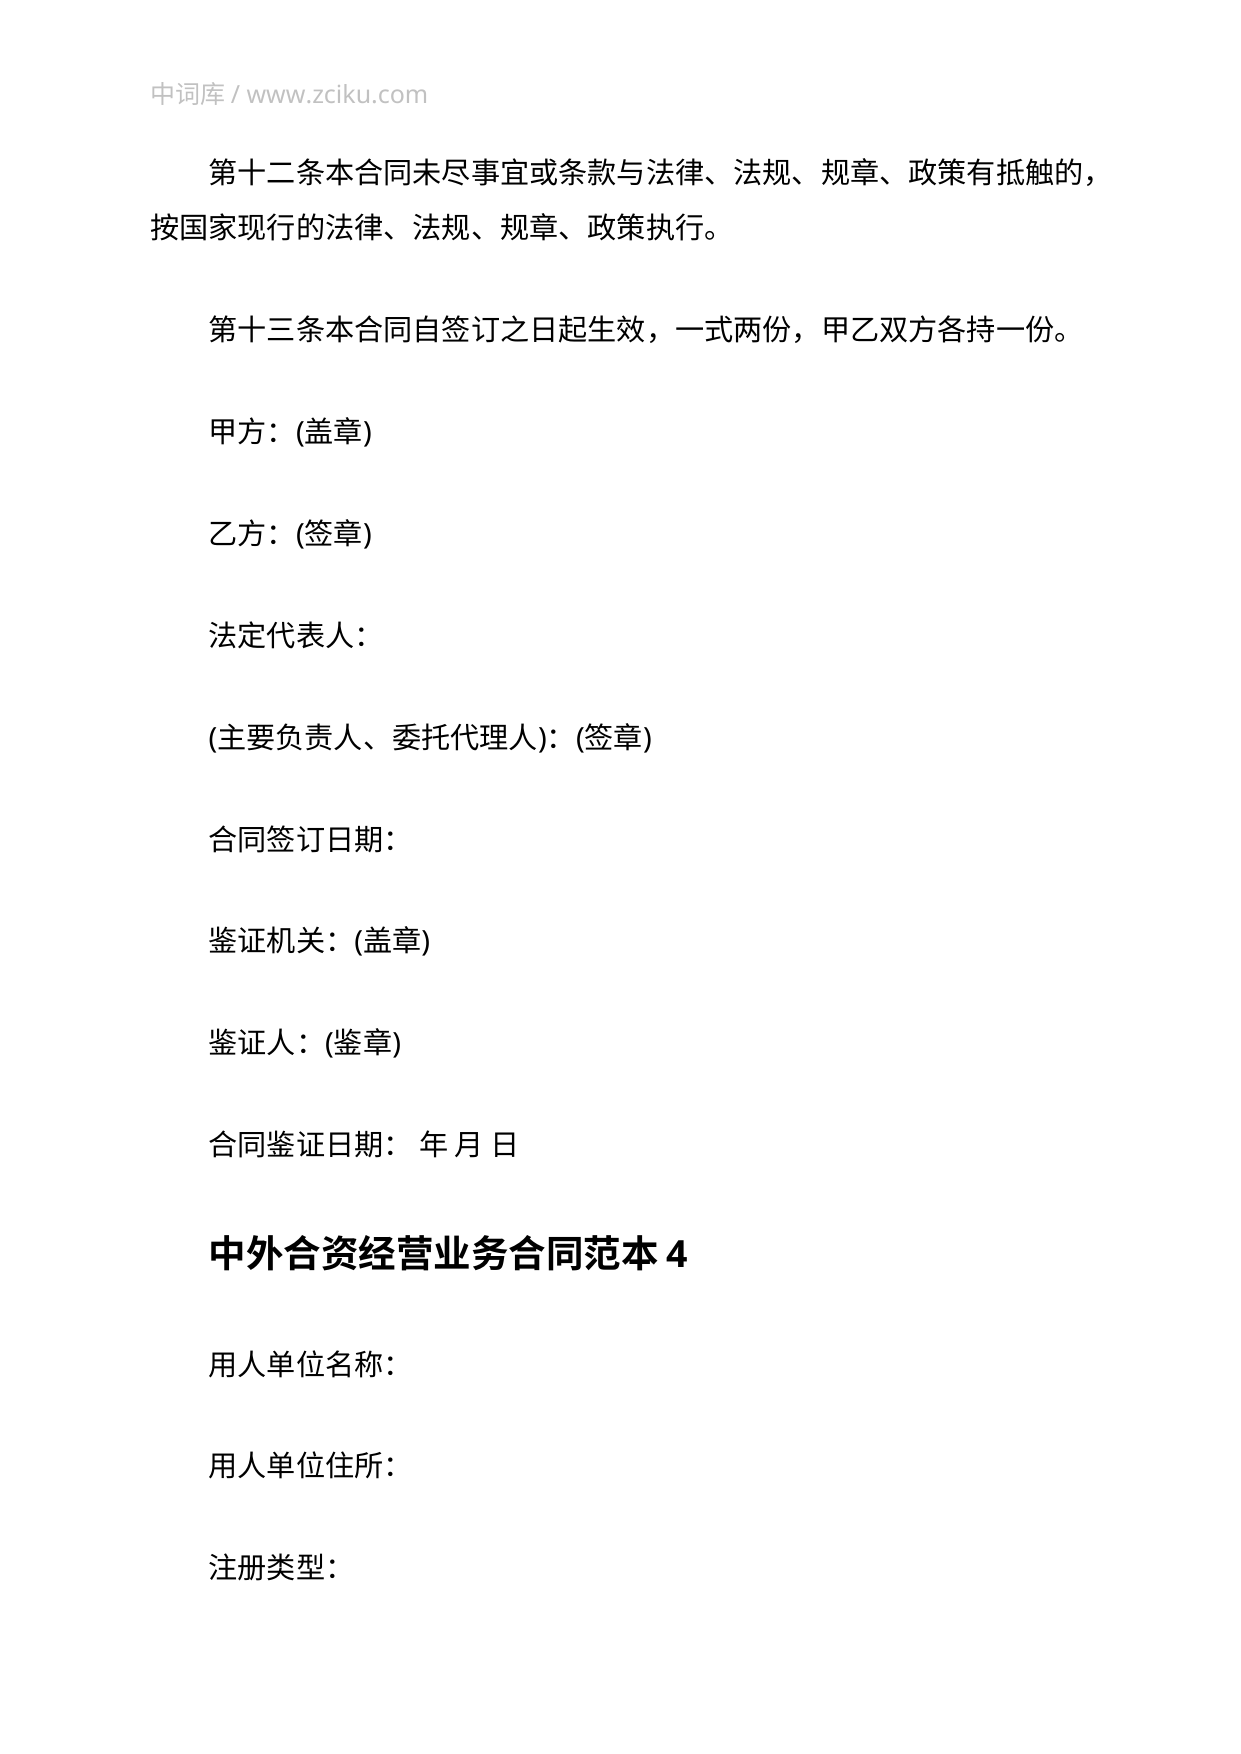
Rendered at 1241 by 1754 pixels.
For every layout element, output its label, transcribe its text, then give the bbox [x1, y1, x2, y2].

text 第十三条本合同自签订之日起生效，一式两份，甲乙双方各持一份。 [150, 307, 1090, 349]
text 乙方：(签章) [150, 510, 1090, 553]
text 甲方：(盖章) [150, 408, 1090, 451]
text 鉴证人：(鉴章) [150, 1020, 1090, 1062]
text 用人单位住所： [150, 1443, 1090, 1485]
text 中外合资经营业务合同范本4 [150, 1224, 1090, 1278]
text 法定代表人： [150, 612, 1090, 655]
text 第十二条本合同未尽事宜或条款与法律、法规、规章、政策有抵触的，按国家现行的法律、法规、规章、政策执行。 [150, 150, 1090, 247]
text (主要负责人、委托代理人)：(签章) [150, 714, 1090, 757]
text 鉴证机关：(盖章) [150, 918, 1090, 960]
text 合同鉴证日期： 年 月 日 [150, 1122, 1090, 1164]
text 用人单位名称： [150, 1341, 1090, 1383]
text 合同签订日期： [150, 816, 1090, 858]
text 注册类型： [150, 1545, 1090, 1587]
